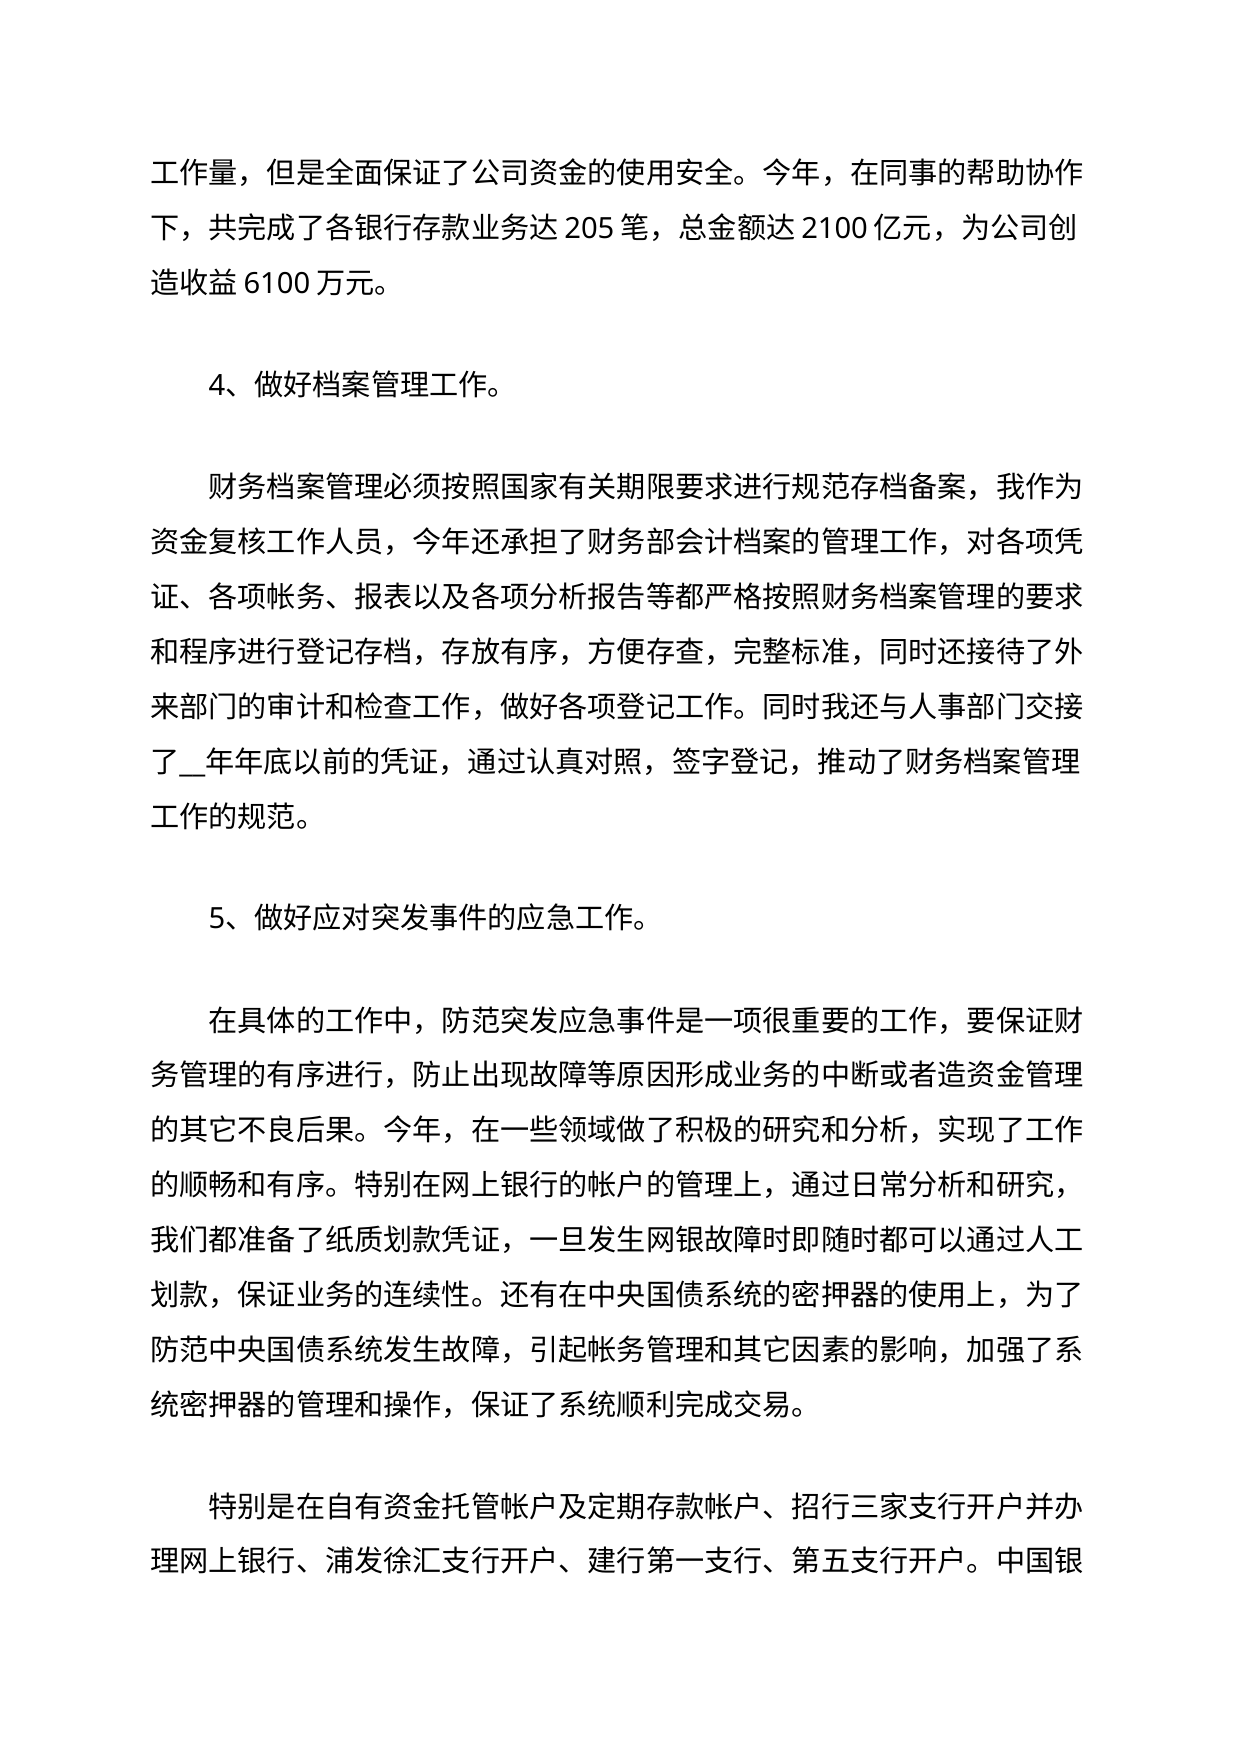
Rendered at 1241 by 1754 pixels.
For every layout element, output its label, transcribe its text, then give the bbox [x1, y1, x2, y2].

text 5、做好应对突发事件的应急工作。 [150, 895, 1090, 937]
text 在具体的工作中，防范突发应急事件是一项很重要的工作，要保证财务管理的有序进行，防止出现故障等原因形成业务的中断或者造资金管理的其它不良后果。今年，在一些领域做了积极的研究和分析，实现了工作的顺畅和有序。特别在网上银行的帐户的管理上，通过日常分析和研究，我们都准备了纸质划款凭证，一旦发生网银故障时即随时都可以通过人工划款，保证业务的连续性。还有在中央国债系统的密押器的使用上，为了防范中央国债系统发生故障，引起帐务管理和其它因素的影响，加强了系统密押器的管理和操作，保证了系统顺利完成交易。 [150, 997, 1090, 1424]
text 财务档案管理必须按照国家有关期限要求进行规范存档备案，我作为资金复核工作人员，今年还承担了财务部会计档案的管理工作，对各项凭证、各项帐务、报表以及各项分析报告等都严格按照财务档案管理的要求和程序进行登记存档，存放有序，方便存查，完整标准，同时还接待了外来部门的审计和检查工作，做好各项登记工作。同时我还与人事部门交接了__年年底以前的凭证，通过认真对照，签字登记，推动了财务档案管理工作的规范。 [150, 464, 1090, 836]
text 4、做好档案管理工作。 [150, 362, 1090, 404]
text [150, 1483, 1090, 1580]
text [150, 150, 1090, 302]
